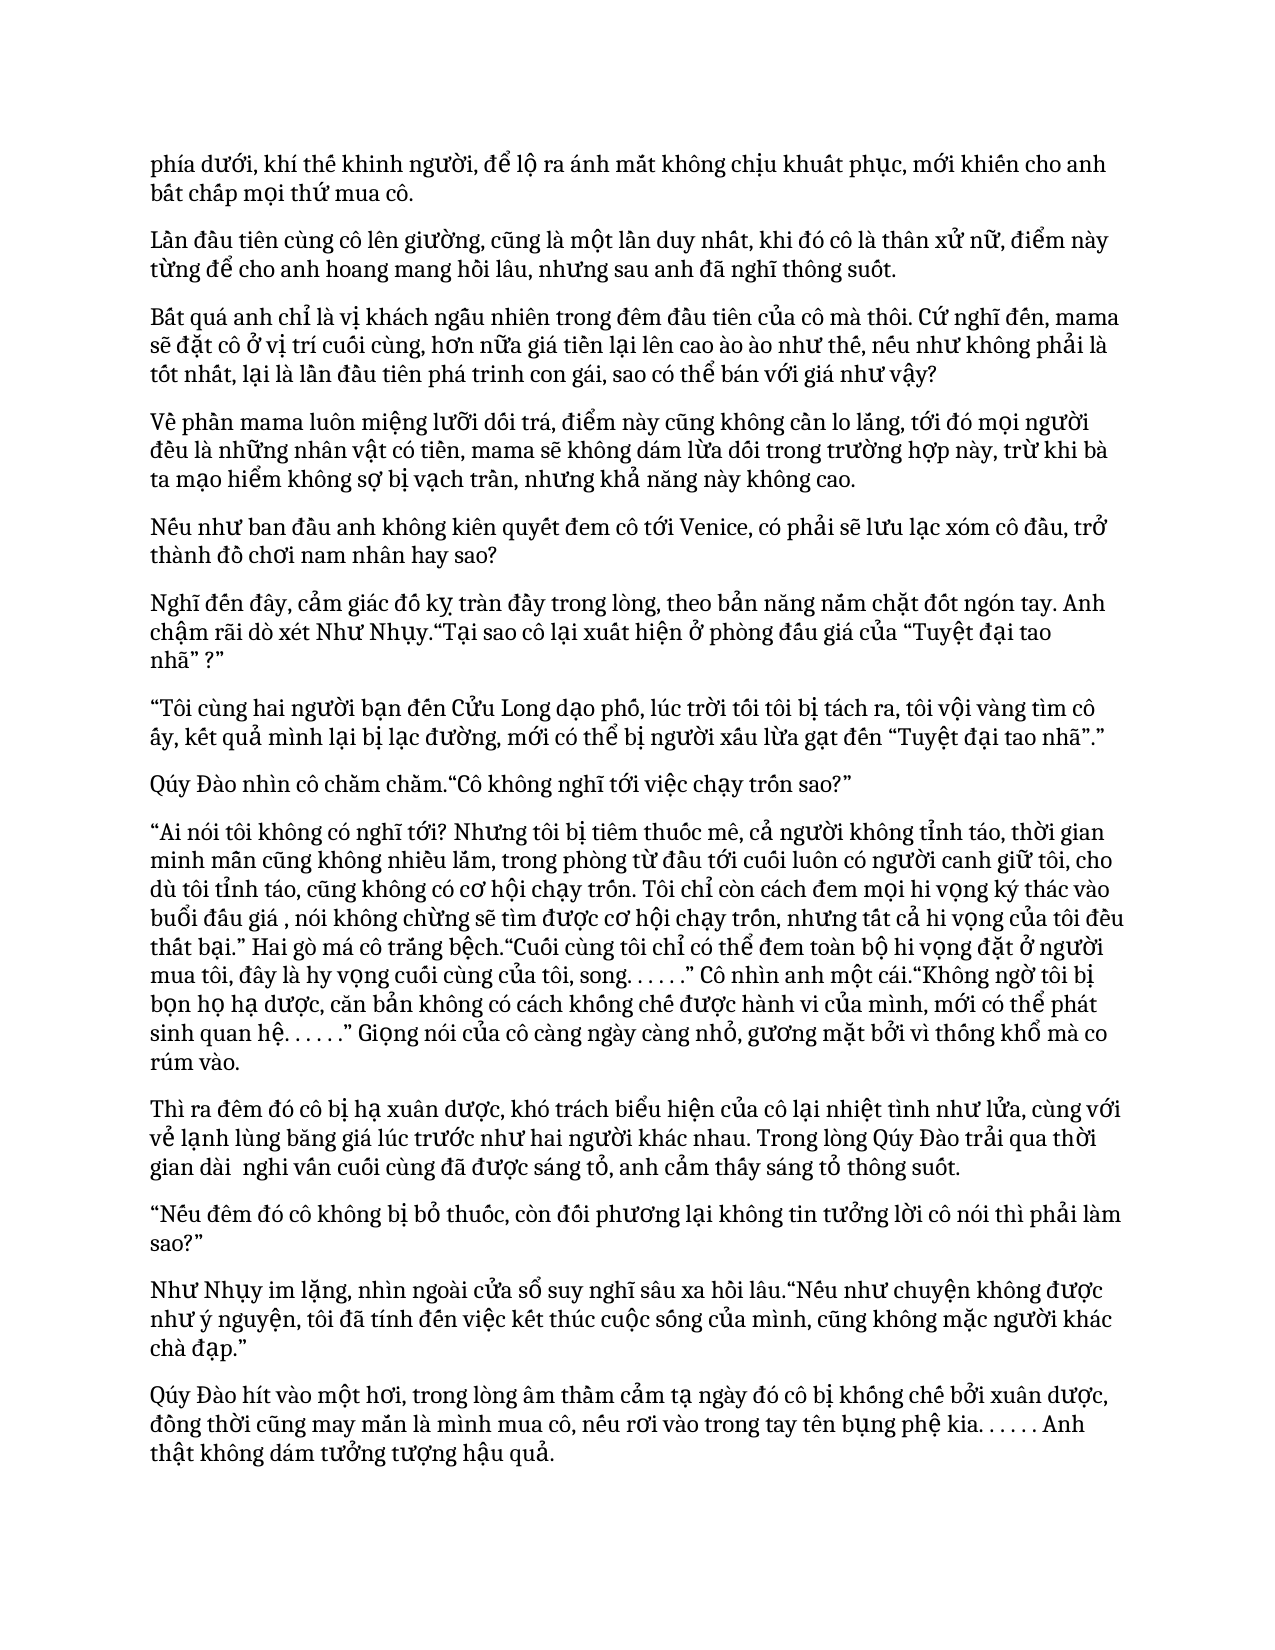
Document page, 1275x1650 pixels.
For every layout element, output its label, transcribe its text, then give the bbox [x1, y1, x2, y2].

text Nếu như ban đầu anh không kiên quyết đem cô tới Venice, có phải sẽ lưu lạc xóm cô đầu, trở thành đồ chơi nam nhân hay sao? [150, 512, 1125, 570]
text Nghĩ đến đây, cảm giác đố kỵ tràn đầy trong lòng, theo bản năng nắm chặt đốt ngón tay. Anh chậm rãi dò xét Như Nhụy.“Tại sao cô lại xuất hiện ở phòng đấu giá của “Tuyệt đại tao nhã” ?” [150, 589, 1125, 675]
text Qúy Đào hít vào một hơi, trong lòng âm thầm cảm tạ ngày đó cô bị khống chế bởi xuân dược, đồng thời cũng may mắn là mình mua cô, nếu rơi vào trong tay tên bụng phệ kia. . . . . . Anh thật không dám tưởng tượng hậu quả. [150, 1381, 1125, 1467]
text Lần đầu tiên cùng cô lên giường, cũng là một lần duy nhất, khi đó cô là thân xử nữ, điểm này từng để cho anh hoang mang hồi lâu, nhưng sau anh đã nghĩ thông suốt. [150, 226, 1125, 284]
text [150, 150, 1125, 207]
text Thì ra đêm đó cô bị hạ xuân dược, khó trách biểu hiện của cô lại nhiệt tình như lửa, cùng với vẻ lạnh lùng băng giá lúc trước như hai người khác nhau. Trong lòng Qúy Đào trải qua thời gian dài nghi vấn cuối cùng đã được sáng tỏ, anh cảm thấy sáng tỏ thông suốt. [150, 1095, 1125, 1181]
text Như Nhụy im lặng, nhìn ngoài cửa sổ suy nghĩ sâu xa hồi lâu.“Nếu như chuyện không được như ý nguyện, tôi đã tính đến việc kết thúc cuộc sống của mình, cũng không mặc người khác chà đạp.” [150, 1276, 1125, 1362]
text “Nếu đêm đó cô không bị bỏ thuốc, còn đối phương lại không tin tưởng lời cô nói thì phải làm sao?” [150, 1200, 1125, 1257]
text Qúy Đào nhìn cô chằm chằm.“Cô không nghĩ tới việc chạy trốn sao?” [150, 770, 1125, 799]
text “Ai nói tôi không có nghĩ tới? Nhưng tôi bị tiêm thuốc mê, cả người không tỉnh táo, thời gian minh mẫn cũng không nhiều lắm, trong phòng từ đầu tới cuối luôn có người canh giữ tôi, cho dù tôi tỉnh táo, cũng không có cơ hội chạy trốn. Tôi chỉ còn cách đem mọi hi vọng ký thác vào buổi đấu giá , nói không chừng sẽ tìm được cơ hội chạy trốn, nhưng tất cả hi vọng của tôi đều thất bại.” Hai gò má cô trắng bệch.“Cuối cùng tôi chỉ có thể đem toàn bộ hi vọng đặt ở người mua tôi, đây là hy vọng cuối cùng của tôi, song. . . . . .” Cô nhìn anh một cái.“Không ngờ tôi bị bọn họ hạ dược, căn bản không có cách khống chế được hành vi của mình, mới có thể phát sinh quan hệ. . . . . .” Giọng nói của cô càng ngày càng nhỏ, gương mặt bởi vì thống khổ mà co rúm vào. [150, 817, 1125, 1076]
text “Tôi cùng hai người bạn đến Cửu Long dạo phố, lúc trời tối tôi bị tách ra, tôi vội vàng tìm cô ấy, kết quả mình lại bị lạc đường, mới có thể bị người xấu lừa gạt đến “Tuyệt đại tao nhã”.” [150, 694, 1125, 751]
text Bất quá anh chỉ là vị khách ngẫu nhiên trong đêm đầu tiên của cô mà thôi. Cứ nghĩ đến, mama sẽ đặt cô ở vị trí cuối cùng, hơn nữa giá tiền lại lên cao ào ào như thế, nếu như không phải là tốt nhất, lại là lần đầu tiên phá trinh con gái, sao có thể bán với giá như vậy? [150, 302, 1125, 389]
text Về phần mama luôn miệng lưỡi dối trá, điểm này cũng không cần lo lắng, tới đó mọi người đều là những nhân vật có tiền, mama sẽ không dám lừa dối trong trường hợp này, trừ khi bà ta mạo hiểm không sợ bị vạch trần, nhưng khả năng này không cao. [150, 407, 1125, 494]
